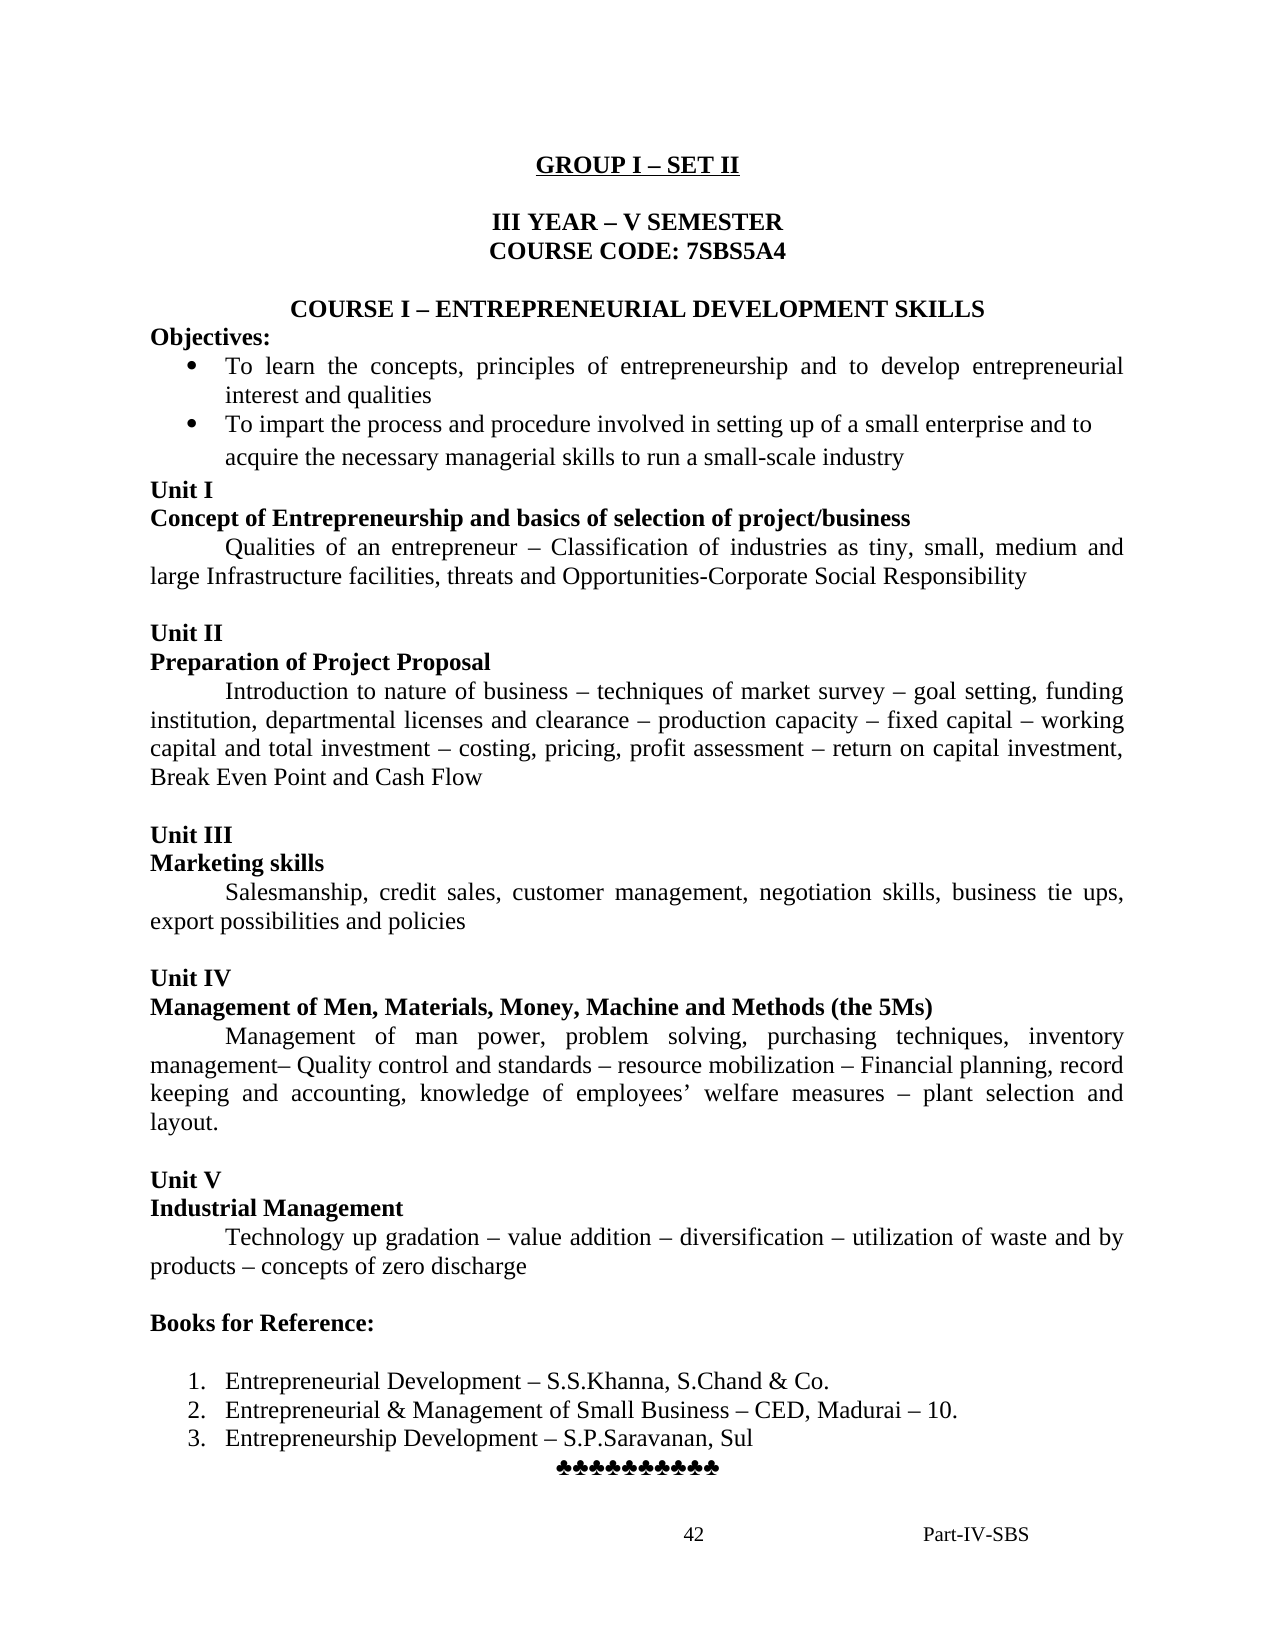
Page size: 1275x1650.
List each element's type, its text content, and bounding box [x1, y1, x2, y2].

text Industrial Management [150, 1193, 1125, 1222]
text GROUP I – SET II [150, 150, 1125, 179]
text Introduction to nature of business – techniques of market survey – goal setting, funding institution, departmental licenses and clearance – production capacity – fixed capital – working capital and total investment – costing, pricing, profit assessment – return on capital investment, Break Even Point and Cash Flow [150, 676, 1125, 791]
subtitle Marketing skills [150, 848, 1125, 877]
text Qualities of an entrepreneur – Classification of industries as tiny, small, medium and large Infrastructure facilities, threats and Opportunities-Corporate Social Responsibility [150, 532, 1125, 590]
text III YEAR – V SEMESTER [150, 207, 1125, 236]
text Unit V [150, 1165, 1125, 1193]
subtitle Preparation of Project Proposal [150, 647, 1125, 676]
list Entrepreneurial & Management of Small Business – CED, Madurai – 10. [187, 1395, 1125, 1423]
text Salesmanship, credit sales, customer management, negotiation skills, business tie ups, export possibilities and policies [150, 877, 1125, 935]
text ♣♣♣♣♣♣♣♣♣♣ [150, 1452, 1125, 1481]
list Entrepreneurship Development – S.P.Saravanan, Sul [187, 1423, 1125, 1452]
text COURSE CODE: 7SBS5A4 [150, 236, 1125, 265]
text Concept of Entrepreneurship and basics of selection of project/business [150, 503, 1125, 532]
subtitle Unit III [150, 820, 1125, 848]
text Management of Men, Materials, Money, Machine and Methods (the 5Ms) [150, 992, 1125, 1021]
list Entrepreneurial Development – S.S.Khanna, S.Chand & Co. [187, 1366, 1125, 1395]
text Unit I [150, 475, 1125, 503]
text Unit IV [150, 963, 1125, 992]
text Books for Reference: [150, 1308, 1125, 1337]
list To learn the concepts, principles of entrepreneurship and to develop entrepreneurial interest and qualities [187, 351, 1125, 409]
text Objectives: [150, 322, 1125, 351]
list To impart the process and procedure involved in setting up of a small enterprise and to acquire the necessary managerial skills to run a small-scale industry [187, 409, 1125, 471]
text Technology up gradation – value addition – diversification – utilization of waste and by products – concepts of zero discharge [150, 1222, 1125, 1280]
text Management of man power, problem solving, purchasing techniques, inventory management– Quality control and standards – resource mobilization – Financial planning, record keeping and accounting, knowledge of employees’ welfare measures – plant selection and layout. [150, 1021, 1125, 1136]
subtitle Unit II [150, 618, 1125, 647]
text COURSE I – ENTREPRENEURIAL DEVELOPMENT SKILLS [150, 294, 1125, 322]
